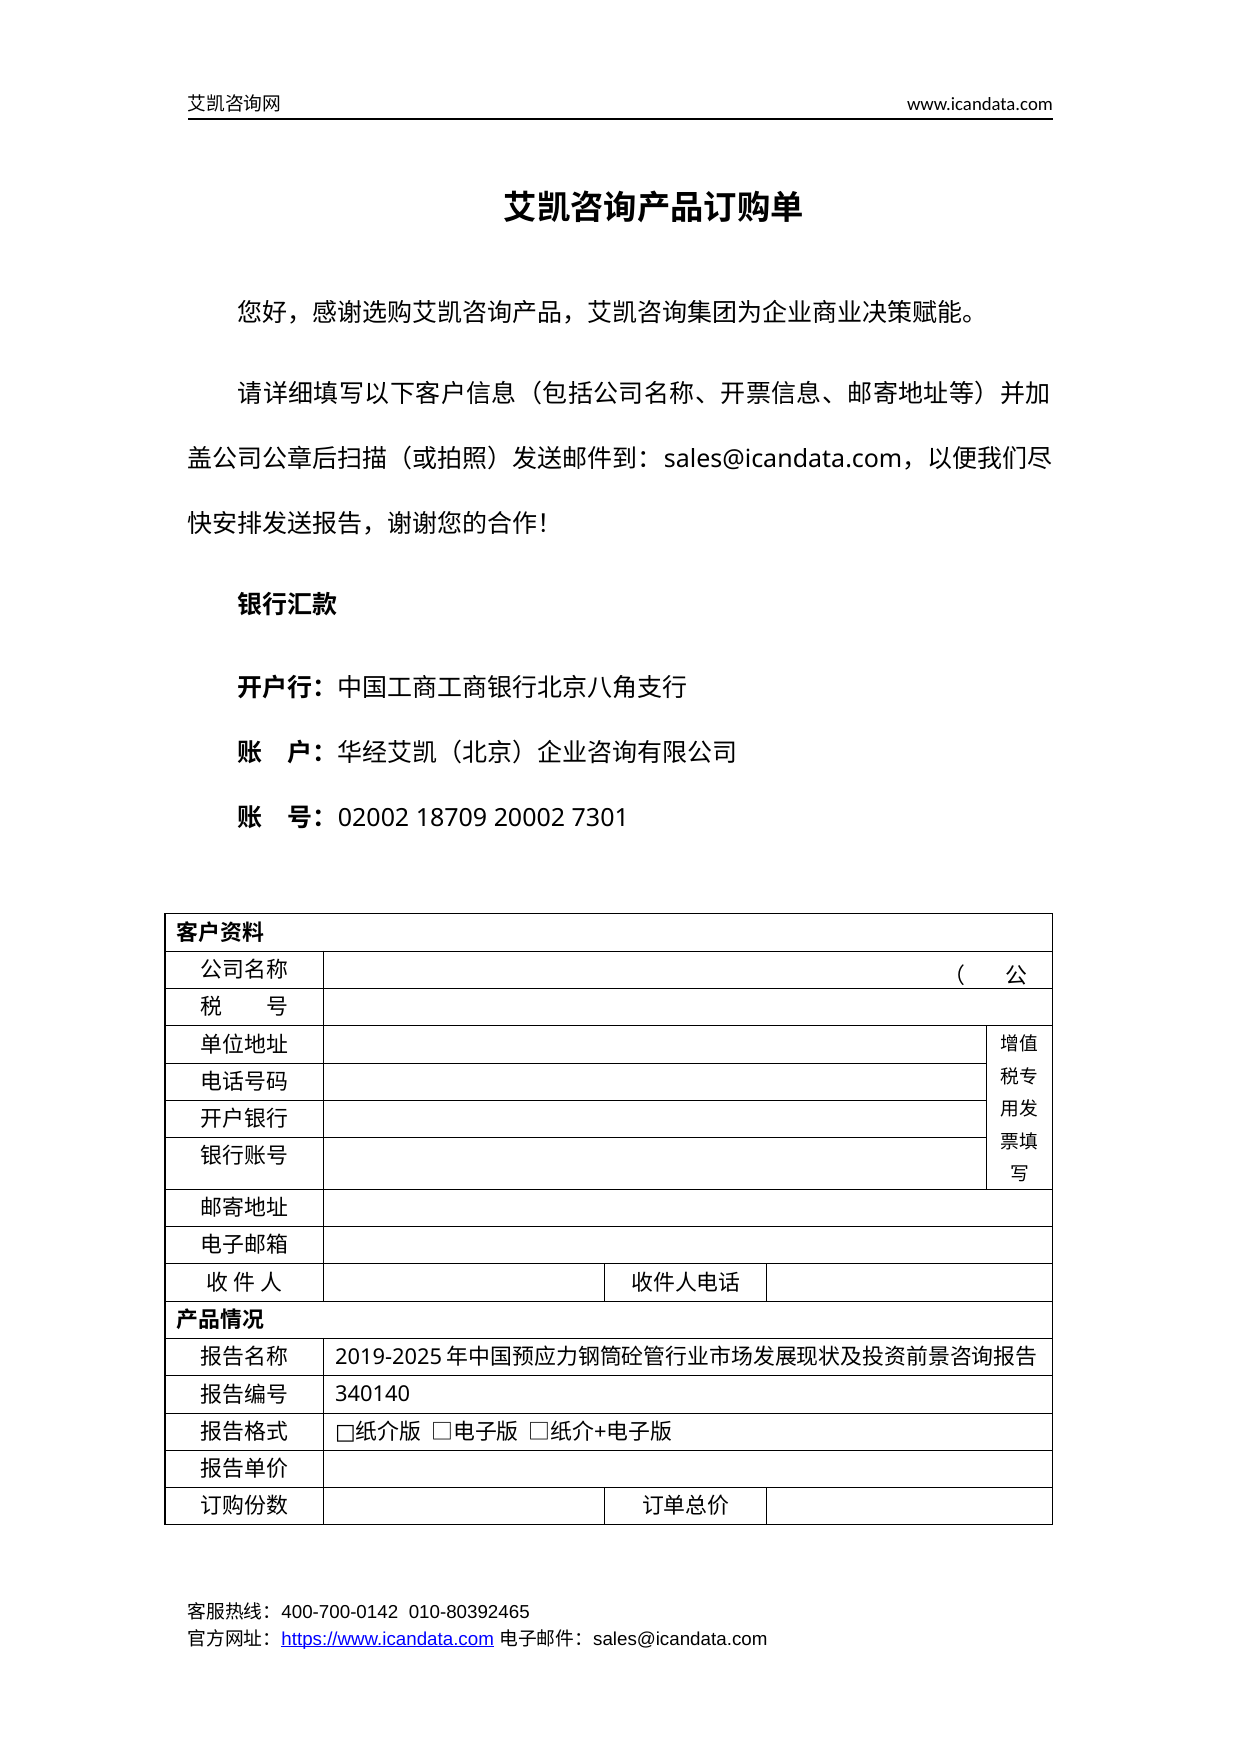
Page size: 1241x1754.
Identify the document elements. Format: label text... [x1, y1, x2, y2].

text 您好，感谢选购艾凯咨询产品，艾凯咨询集团为企业商业决策赋能。 [187, 278, 1053, 343]
text 账 号：02002 18709 20002 7301 [187, 783, 1053, 848]
table_cell 税 号 [166, 989, 323, 1025]
table_cell [324, 1264, 604, 1301]
table_cell 订单总价 [605, 1488, 766, 1524]
table_cell 340140 [324, 1376, 1052, 1412]
table_cell 报告单价 [166, 1451, 323, 1487]
table_cell 单位地址 [166, 1026, 323, 1062]
table_cell [324, 1227, 1052, 1263]
table_cell [324, 1451, 1052, 1487]
table_cell 报告编号 [166, 1376, 323, 1412]
text 银行汇款 [187, 570, 1053, 635]
table_cell 订购份数 [166, 1488, 323, 1524]
table_cell [324, 952, 1052, 988]
table_cell [324, 1101, 986, 1137]
table_cell [767, 1264, 1052, 1301]
table_cell [324, 1488, 604, 1524]
table_cell 开户银行 [166, 1101, 323, 1137]
table_cell 产品情况 [166, 1302, 1052, 1338]
table_cell 报告名称 [166, 1339, 323, 1375]
table_cell 收 件 人 [166, 1264, 323, 1301]
table_cell 增值税专用发票填写 [987, 1026, 1052, 1189]
table_cell 银行账号 [166, 1138, 323, 1189]
table_cell [767, 1488, 1052, 1524]
table_cell [324, 1138, 986, 1189]
table_cell 报告格式 [166, 1414, 323, 1450]
table_header 客户资料 [166, 914, 1052, 951]
table_cell [324, 1026, 986, 1062]
table_cell [324, 1190, 1052, 1226]
table_cell 2019-2025年中国预应力钢筒砼管行业市场发展现状及投资前景咨询报告 [324, 1339, 1052, 1375]
table_cell 公司名称 [166, 952, 323, 988]
table_cell □纸介版 □电子版 □纸介+电子版 [324, 1414, 1052, 1450]
table_cell [324, 989, 1052, 1025]
text 请详细填写以下客户信息（包括公司名称、开票信息、邮寄地址等）并加盖公司公章后扫描（或拍照）发送邮件到：sales@icandata.com，以便我们尽快安排发送报告，谢谢您的合作！ [187, 359, 1053, 554]
table_cell 邮寄地址 [166, 1190, 323, 1226]
text 艾凯咨询产品订购单 [187, 172, 1053, 237]
text 开户行：中国工商工商银行北京八角支行 [187, 653, 1053, 718]
text 账 户：华经艾凯（北京）企业咨询有限公司 [187, 718, 1053, 783]
table_cell 电话号码 [166, 1064, 323, 1100]
table_cell [324, 1064, 986, 1100]
table_cell 收件人电话 [605, 1264, 766, 1301]
table_cell 电子邮箱 [166, 1227, 323, 1263]
